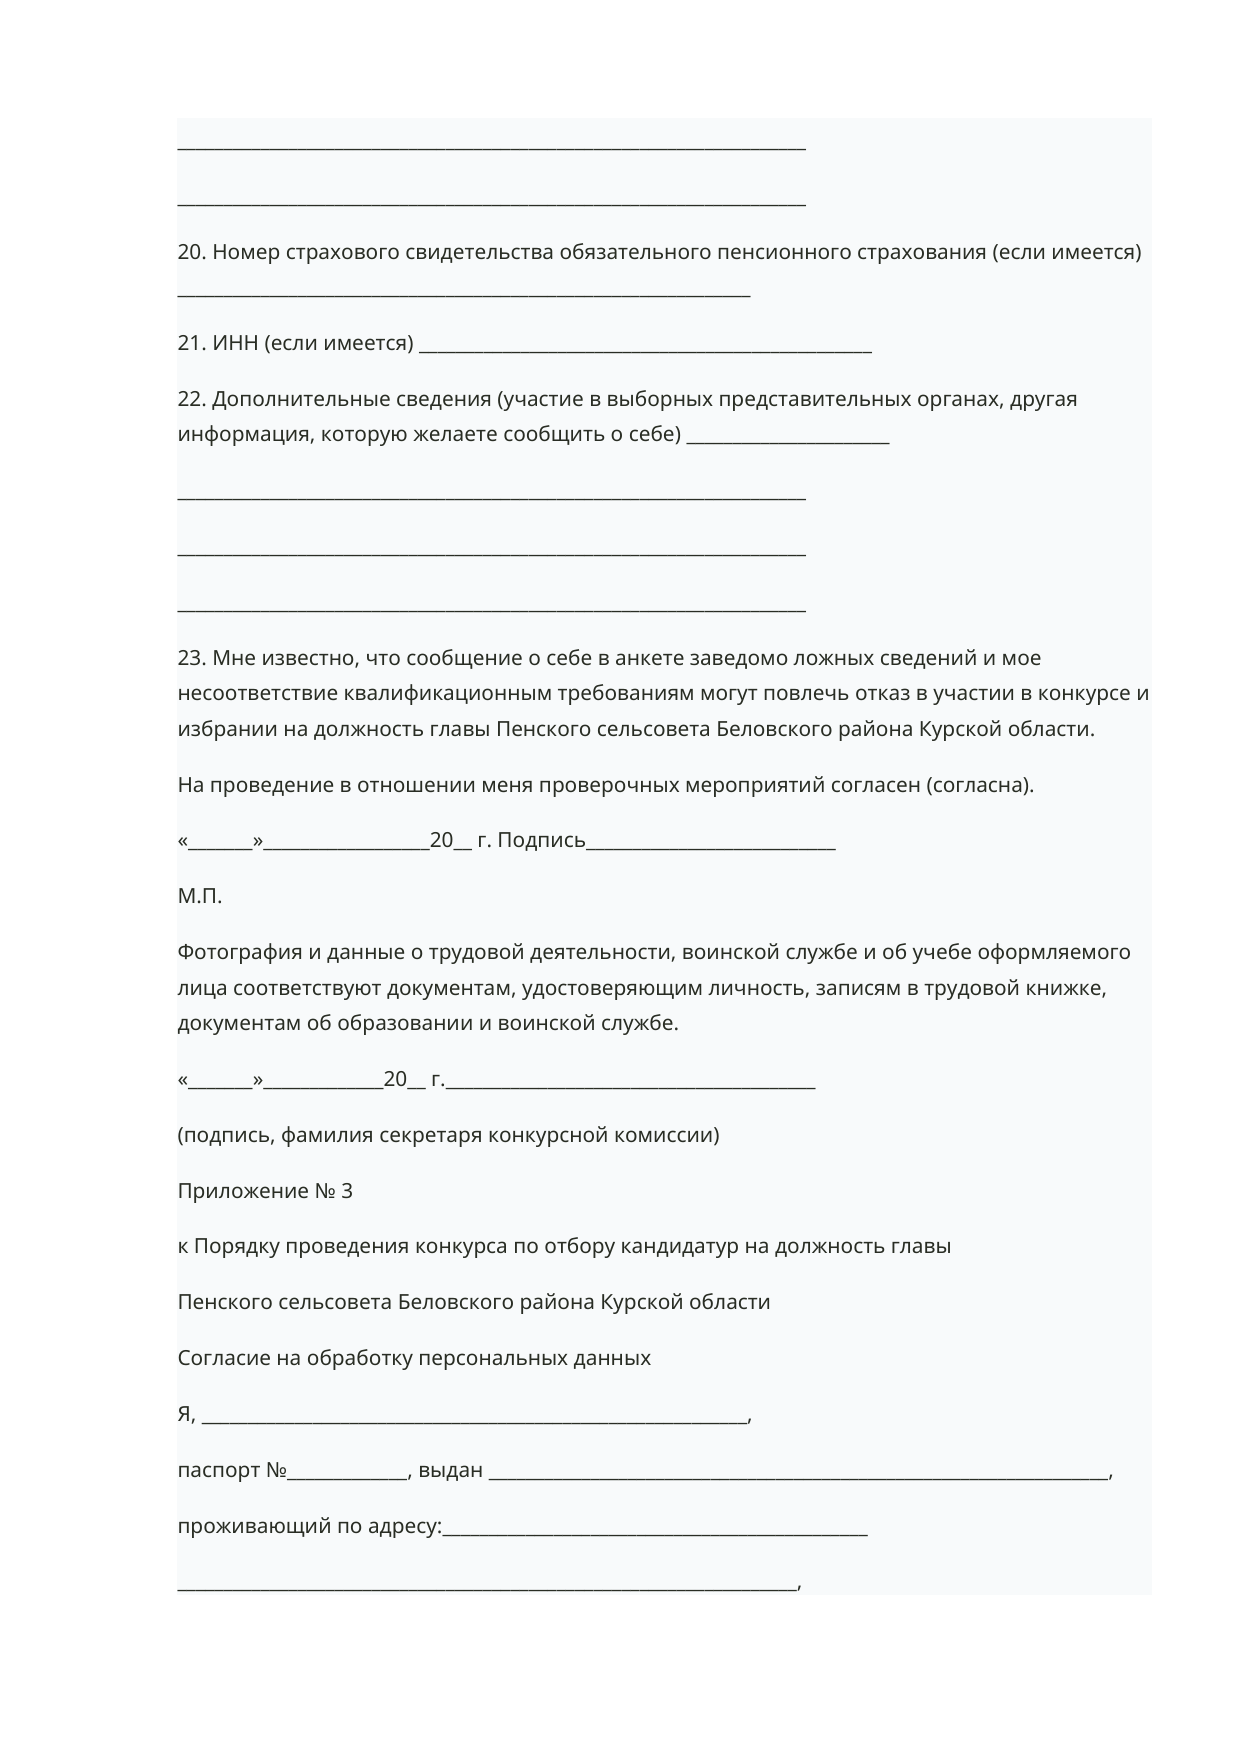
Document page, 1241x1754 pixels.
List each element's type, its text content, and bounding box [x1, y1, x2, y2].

text «_______»_____________20__ г.________________________________________ [177, 1057, 1152, 1093]
text к Порядку проведения конкурса по отбору кандидатур на должность главы [177, 1224, 1152, 1260]
text ____________________________________________________________________ [177, 118, 1152, 154]
text ____________________________________________________________________ [177, 468, 1152, 504]
text паспорт №_____________, выдан ___________________________________________________________________, [177, 1448, 1152, 1483]
text (подпись, фамилия секретаря конкурсной комиссии) [177, 1113, 1152, 1148]
text Фотография и данные о трудовой деятельности, воинской службе и об учебе оформляемого лица соответствуют документам, удостоверяющим личность, записям в трудовой книжке, документам об образовании и воинской службе. [177, 930, 1152, 1037]
text Пенского сельсовета Беловского района Курской области [177, 1280, 1152, 1316]
text ___________________________________________________________________, [177, 1559, 1152, 1595]
text 21. ИНН (если имеется) _________________________________________________ [177, 321, 1152, 357]
text Я, ___________________________________________________________, [177, 1392, 1152, 1428]
text Приложение № 3 [177, 1169, 1152, 1204]
text ____________________________________________________________________ [177, 524, 1152, 560]
text ____________________________________________________________________ [177, 174, 1152, 209]
text 23. Мне известно, что сообщение о себе в анкете заведомо ложных сведений и мое несоответствие квалификационным требованиям могут повлечь отказ в участии в конкурсе и избрании на должность главы Пенского сельсовета Беловского района Курской области. [177, 636, 1152, 742]
text проживающий по адресу:______________________________________________ [177, 1504, 1152, 1539]
text 22. Дополнительные сведения (участие в выборных представительных органах, другая информация, которую желаете сообщить о себе) ______________________ [177, 377, 1152, 448]
text «_______»__________________20__ г. Подпись___________________________ [177, 818, 1152, 854]
text М.П. [177, 874, 1152, 910]
text Согласие на обработку персональных данных [177, 1336, 1152, 1372]
text На проведение в отношении меня проверочных мероприятий согласен (согласна). [177, 763, 1152, 798]
text 20. Номер страхового свидетельства обязательного пенсионного страхования (если имеется) ______________________________________________________________ [177, 230, 1152, 301]
text ____________________________________________________________________ [177, 580, 1152, 616]
